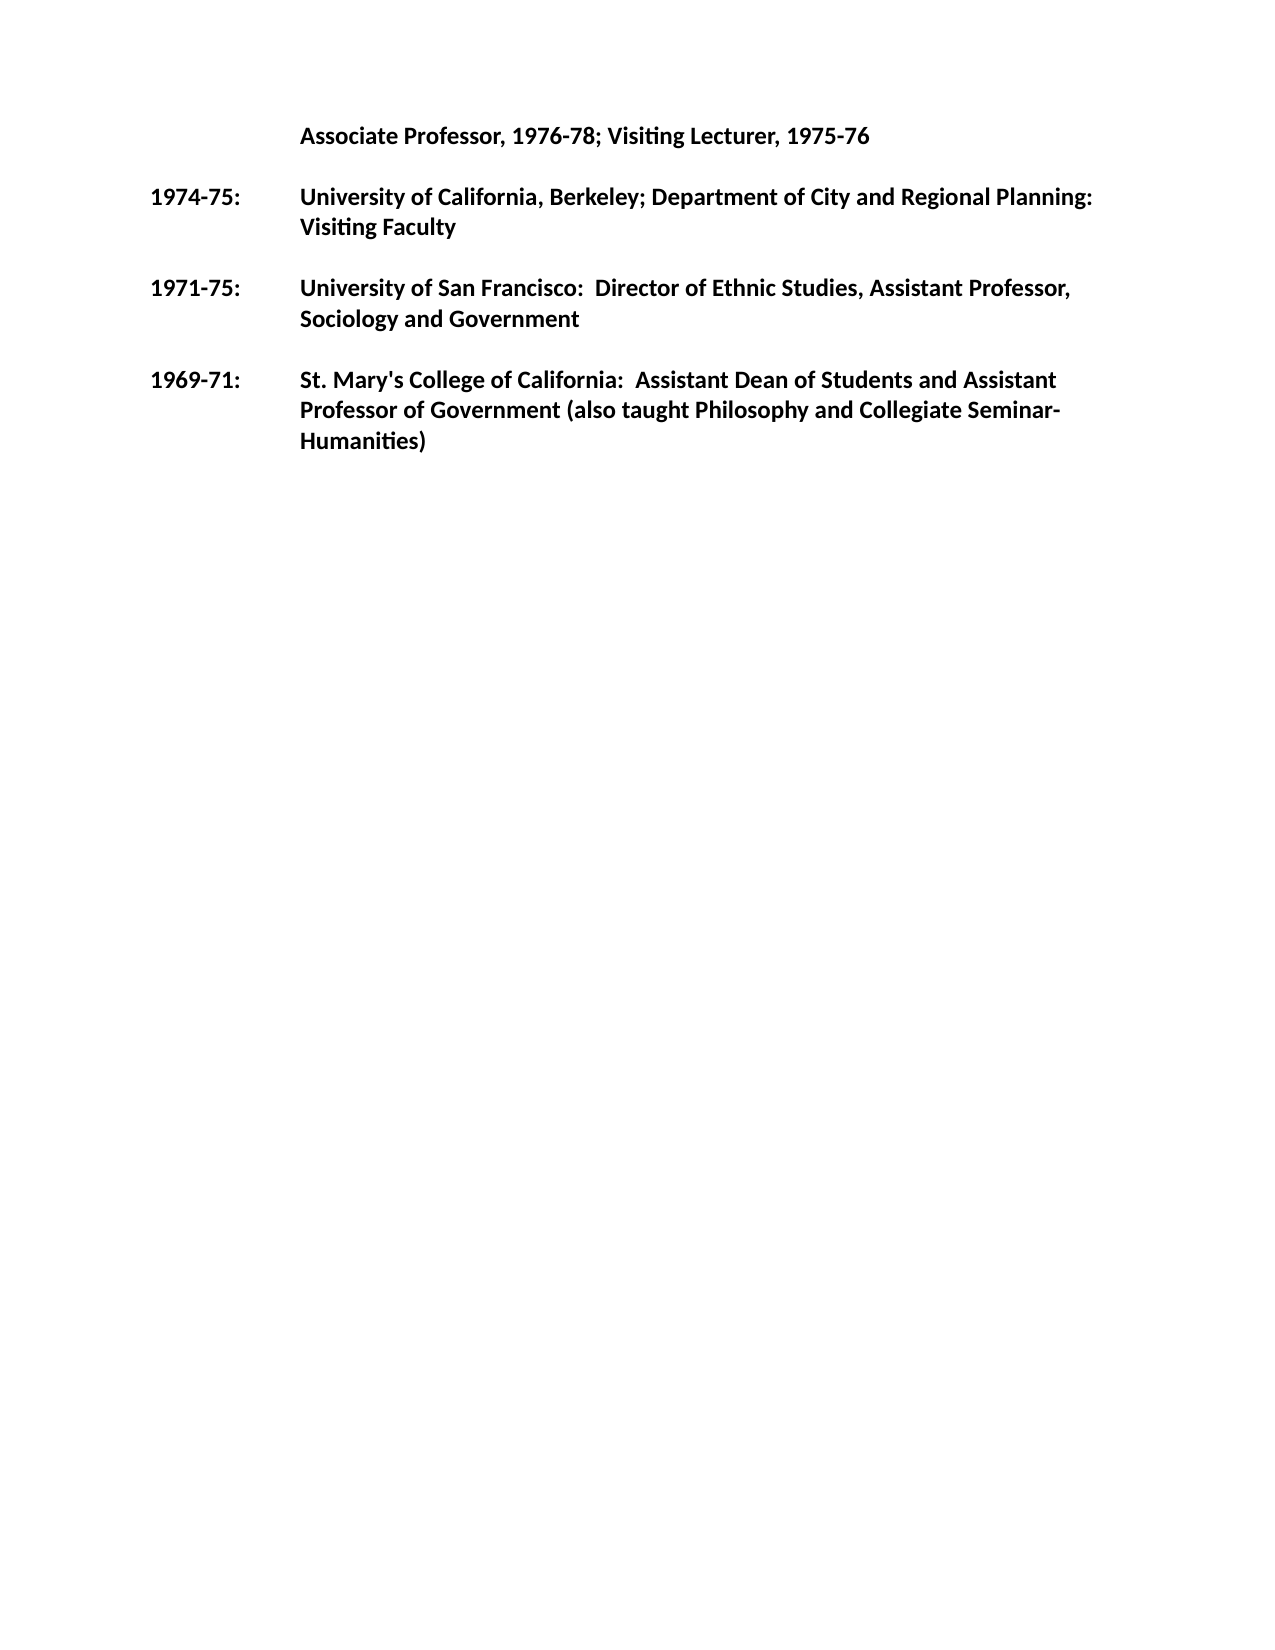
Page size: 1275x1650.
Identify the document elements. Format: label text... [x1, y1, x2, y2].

text 1974-75: University of California, Berkeley; Department of City and Regional Planning: Visiting Faculty [150, 181, 1125, 242]
text 1971-75: University of San Francisco: Director of Ethnic Studies, Assistant Professor, Sociology and Government [150, 273, 1125, 334]
text 1969-71: St. Mary's College of California: Assistant Dean of Students and Assistant Professor of Government (also taught Philosophy and Collegiate Seminar-Humanities) [150, 364, 1125, 456]
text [150, 120, 1125, 151]
